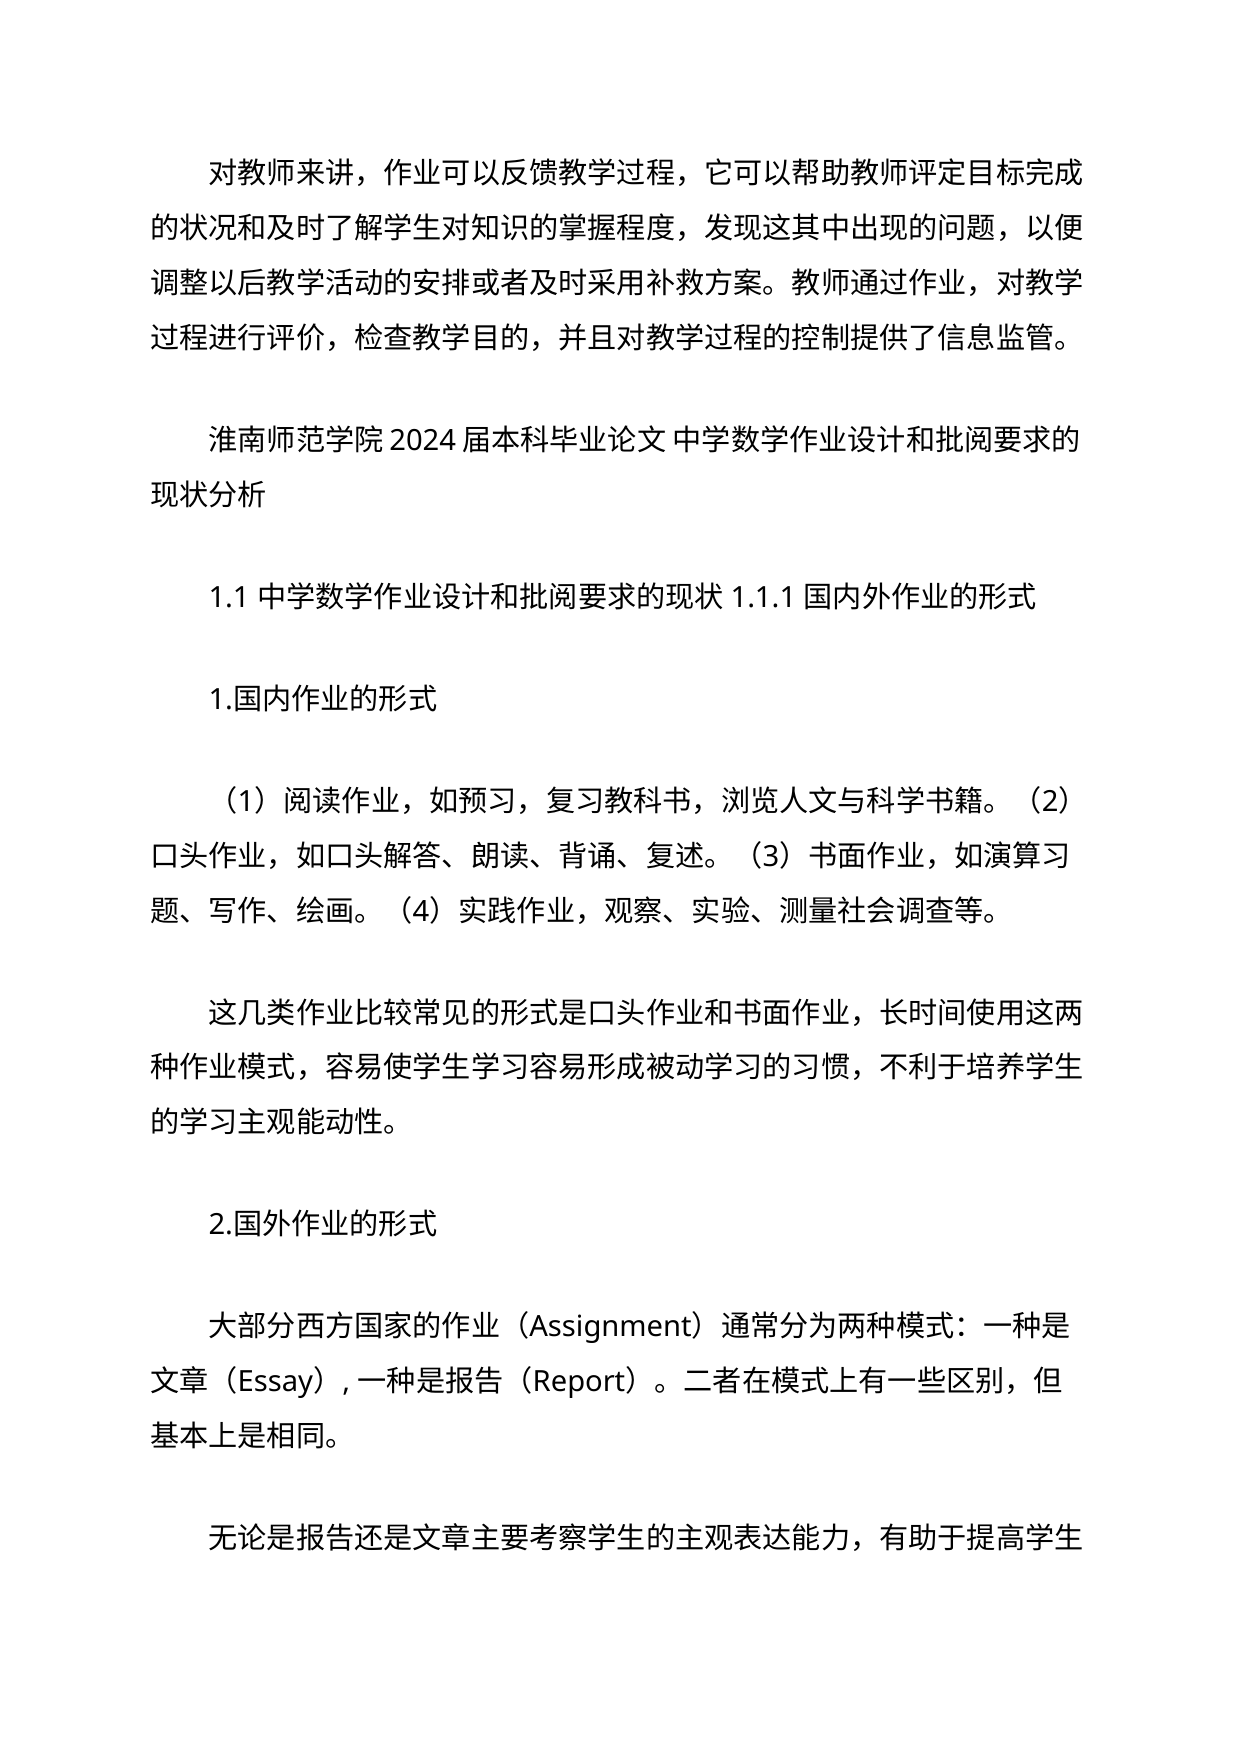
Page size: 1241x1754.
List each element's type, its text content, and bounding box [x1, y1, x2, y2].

text 对教师来讲，作业可以反馈教学过程，它可以帮助教师评定目标完成的状况和及时了解学生对知识的掌握程度，发现这其中出现的问题，以便调整以后教学活动的安排或者及时采用补救方案。教师通过作业，对教学过程进行评价，检查教学目的，并且对教学过程的控制提供了信息监管。 [150, 150, 1090, 357]
text 1.国内作业的形式 [150, 675, 1090, 718]
text （1）阅读作业，如预习，复习教科书，浏览人文与科学书籍。（2）口头作业，如口头解答、朗读、背诵、复述。（3）书面作业，如演算习题、写作、绘画。（4）实践作业，观察、实验、测量社会调查等。 [150, 777, 1090, 929]
text 淮南师范学院2024届本科毕业论文 中学数学作业设计和批阅要求的现状分析 [150, 416, 1090, 514]
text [150, 1514, 1090, 1557]
text 大部分西方国家的作业（Assignment）通常分为两种模式：一种是文章（Essay）, 一种是报告（Report）。二者在模式上有一些区别，但基本上是相同。 [150, 1303, 1090, 1455]
text 2.国外作业的形式 [150, 1201, 1090, 1243]
text 这几类作业比较常见的形式是口头作业和书面作业，长时间使用这两种作业模式，容易使学生学习容易形成被动学习的习惯，不利于培养学生的学习主观能动性。 [150, 989, 1090, 1141]
text 1.1 中学数学作业设计和批阅要求的现状 1.1.1 国内外作业的形式 [150, 573, 1090, 616]
